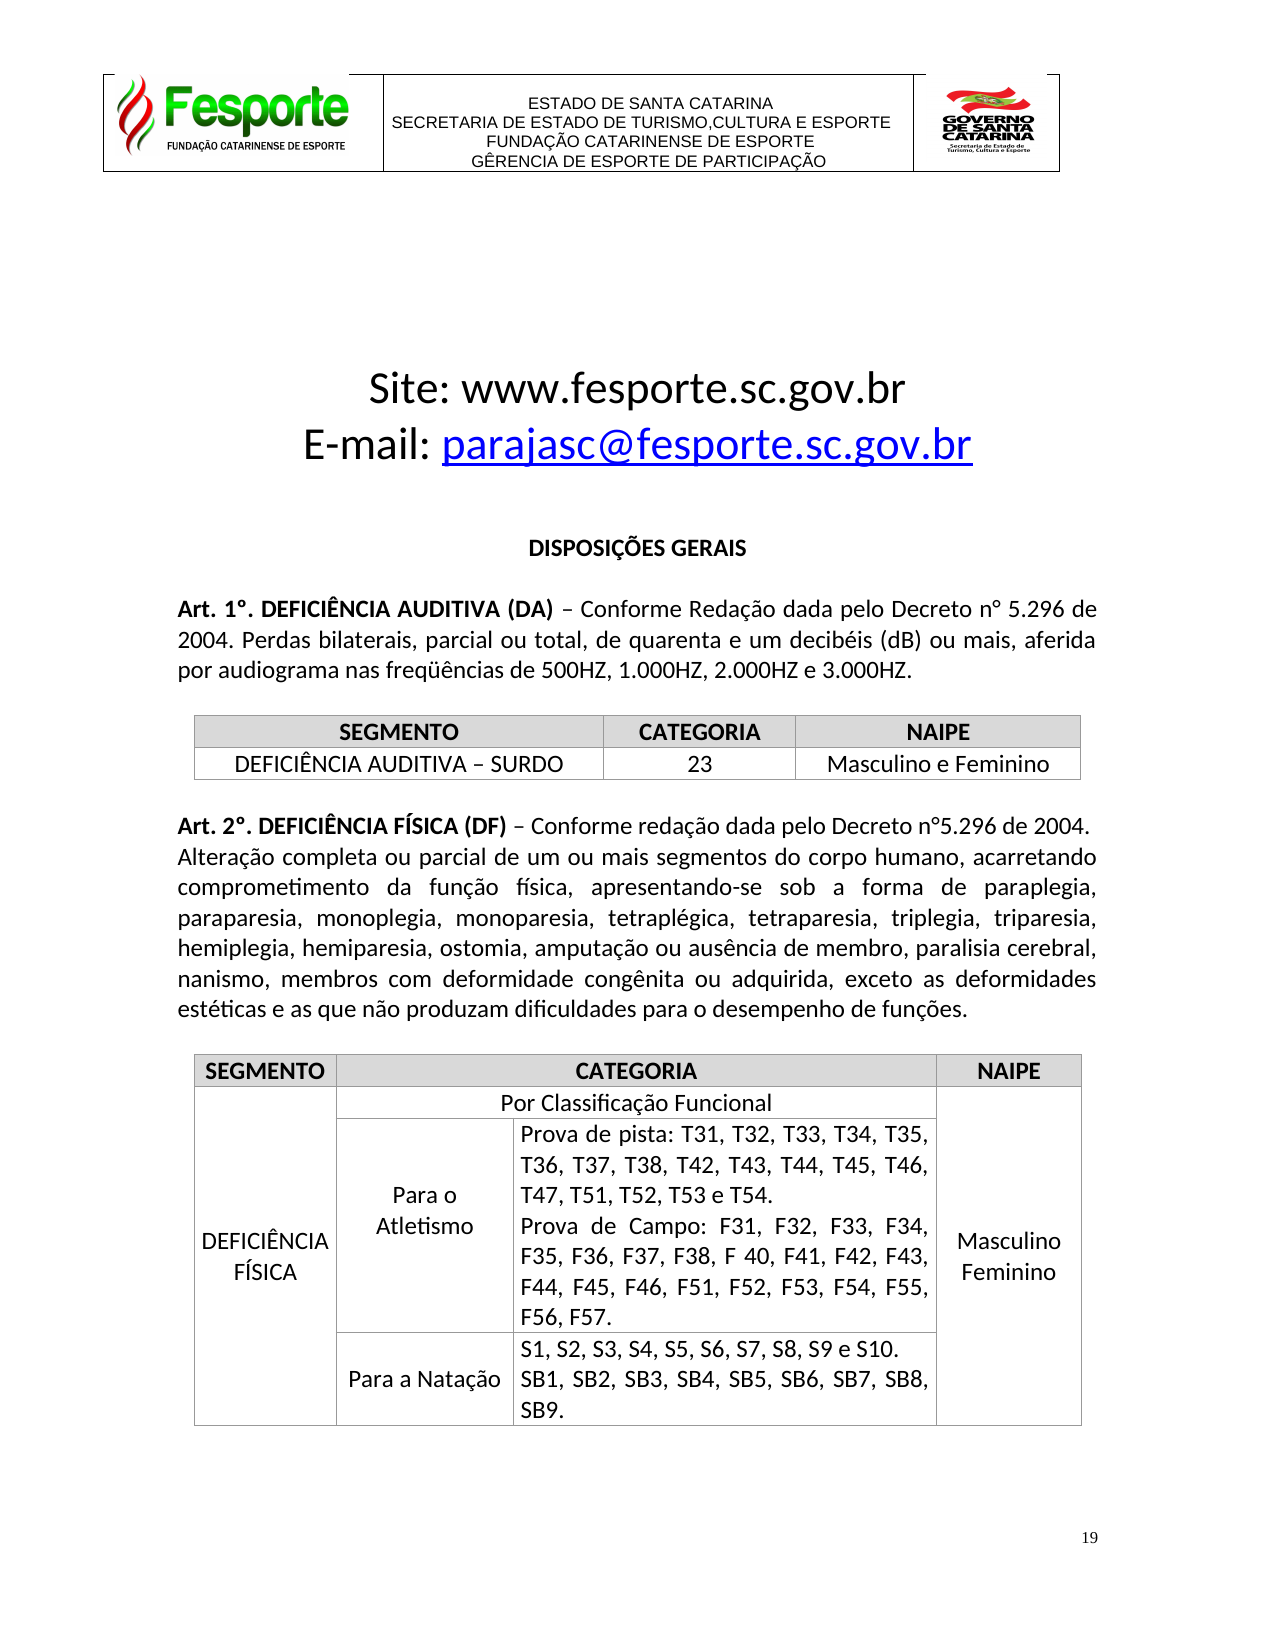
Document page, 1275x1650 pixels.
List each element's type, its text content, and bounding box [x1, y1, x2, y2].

text Alteração completa ou parcial de um ou mais segmentos do corpo humano, acarretando comprometimento da função física, apresentando-se sob a forma de paraplegia, paraparesia, monoplegia, monoparesia, tetraplégica, tetraparesia, triplegia, triparesia, hemiplegia, hemiparesia, ostomia, amputação ou ausência de membro, paralisia cerebral, nanismo, membros com deformidade congênita ou adquirida, exceto as deformidades estéticas e as que não produzam dificuldades para o desempenho de funções. [177, 841, 1098, 1024]
table_cell 23 [604, 748, 795, 778]
text DISPOSIÇÕES GERAIS [177, 532, 1098, 563]
table_cell Por Classificação Funcional [337, 1087, 936, 1117]
table_header NAIPE [796, 716, 1080, 747]
table_cell S1, S2, S3, S4, S5, S6, S7, S8, S9 e S10. SB1, SB2, SB3, SB4, SB5, SB6, SB7, SB8, SB9. [514, 1333, 936, 1425]
picture [926, 74, 1047, 162]
text Art. 1º. DEFICIÊNCIA AUDITIVA (DA) – Conforme Redação dada pelo Decreto n° 5.296 de 2004. Perdas bilaterais, parcial ou total, de quarenta e um decibéis (dB) ou mais, aferida por audiograma nas freqüências de 500HZ, 1.000HZ, 2.000HZ e 3.000HZ. [177, 593, 1098, 685]
table_cell Para a Natação [337, 1333, 513, 1425]
text Art. 2º. DEFICIÊNCIA FÍSICA (DF) – Conforme redação dada pelo Decreto n°5.296 de 2004. [177, 810, 1098, 841]
table_header NAIPE [937, 1055, 1081, 1086]
table_cell DEFICIÊNCIA AUDITIVA – SURDO [195, 748, 603, 778]
table_cell Masculino e Feminino [796, 748, 1080, 778]
text Site: www.fesporte.sc.gov.br [177, 359, 1098, 415]
table_header CATEGORIA [604, 716, 795, 747]
text E-mail: parajasc@fesporte.sc.gov.br [177, 415, 1098, 471]
table_header SEGMENTO [195, 1055, 336, 1086]
table_header SEGMENTO [195, 716, 603, 747]
table_header CATEGORIA [337, 1055, 936, 1086]
table_cell Prova de pista: T31, T32, T33, T34, T35, T36, T37, T38, T42, T43, T44, T45, T46, T47, T51, T52, T53 e T54. Prova de Campo: F31, F32, F33, F34, F35, F36, F37, F38, F 40, F41, F42, F43, F44, F45, F46, F51, F52, F53, F54, F55, F56, F57. [514, 1119, 936, 1332]
picture [114, 74, 349, 156]
table_cell Masculino Feminino [937, 1087, 1081, 1425]
table_cell Para o Atletismo [337, 1119, 513, 1332]
table_cell DEFICIÊNCIA FÍSICA [195, 1087, 336, 1425]
